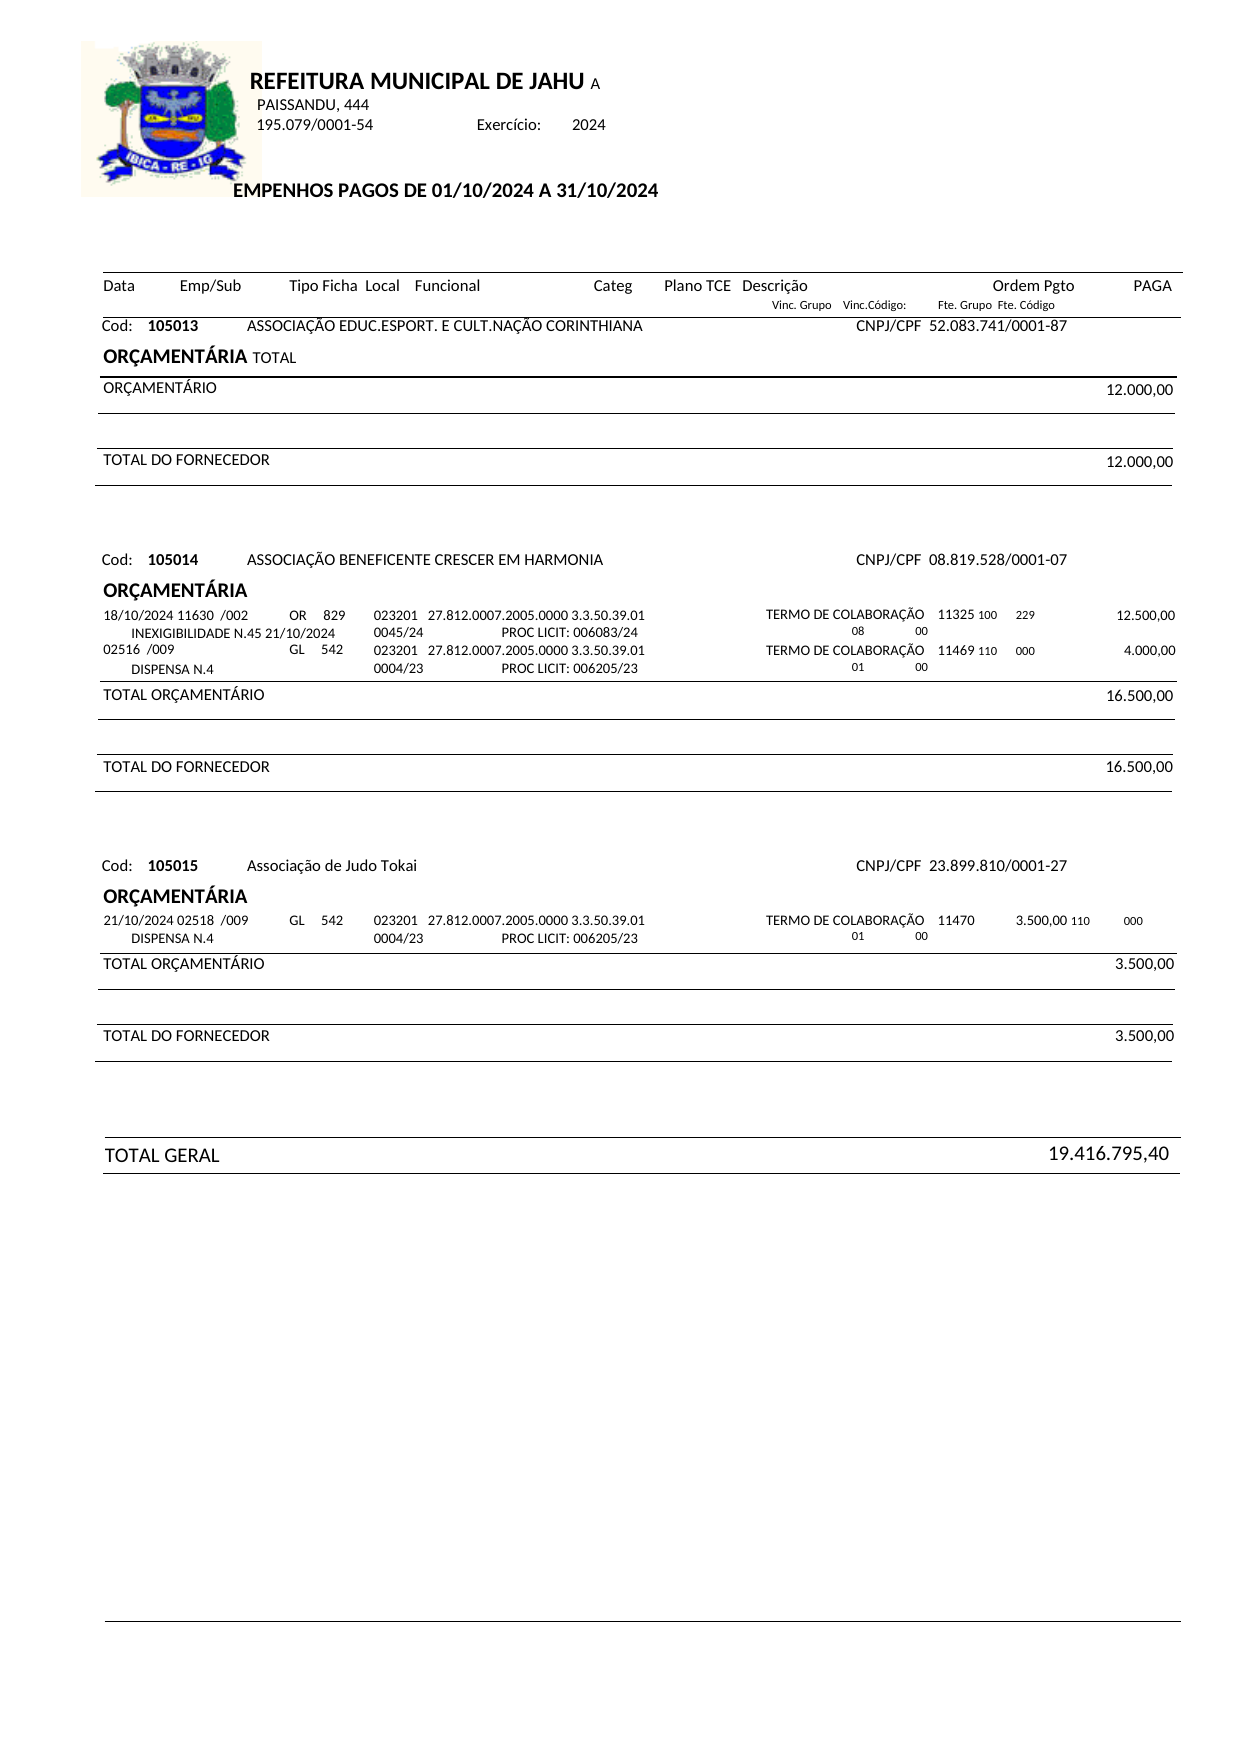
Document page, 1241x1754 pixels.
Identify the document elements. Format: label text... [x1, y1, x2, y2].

text 4.000,00 [1124, 642, 1183, 659]
text TERMO DE COLABORAÇÃO 11469 110 000 01 00 [766, 642, 1060, 674]
text 023201 27.812.0007.2005.0000 3.3.50.39.01 0004/23 PROC LICIT: 006205/23 [373, 911, 678, 947]
text Data Emp/Sub Tipo Ficha Local Funcional Categ Plano TCE Descrição [103, 275, 925, 296]
text INEXIGIBILIDADE N.45 21/10/2024 02516 /009 GL 542 [103, 624, 356, 658]
text 023201 27.812.0007.2005.0000 3.3.50.39.01 0045/24 PROC LICIT: 006083/24 023201 27.812.0007.2005.0000 3.3.50.39.01 0004/23 PROC LICIT: 006205/23 [373, 606, 678, 677]
text Ordem Pgto PAGA Fte. Grupo Fte. Código [938, 275, 1184, 312]
text TERMO DE COLABORAÇÃO 11470 3.500,00 110 000 01 00 [766, 911, 1184, 944]
text 12.500,00 [1116, 606, 1183, 624]
text Cod: 105015 Associação de Judo Tokai CNPJ/CPF 23.899.810/0001-27 [102, 855, 1183, 875]
text 16.500,00 [1106, 685, 1183, 705]
text TOTAL DO FORNECEDOR 16.500,00 [103, 757, 1183, 777]
text TOTAL DO FORNECEDOR [103, 1025, 312, 1046]
text REFEITURA MUNICIPAL DE JAHU A PAISSANDU, 444 [249, 67, 654, 114]
text TOTAL DO FORNECEDOR [103, 449, 312, 469]
picture [81, 41, 262, 197]
text 21/10/2024 02518 /009 GL 542 DISPENSA N.4 [103, 911, 356, 947]
text 3.500,00 [1115, 1025, 1183, 1046]
text TOTAL ORÇAMENTÁRIO [103, 953, 312, 974]
text ORÇAMENTÁRIA [103, 577, 355, 603]
text TOTAL ORÇAMENTÁRIO [103, 684, 355, 705]
text Cod: 105013 ASSOCIAÇÃO EDUC.ESPORT. E CULT.NAÇÃO CORINTHIANA CNPJ/CPF 52.083.741/0001-87 [102, 316, 1183, 336]
text 195.079/0001-54 Exercício: 2024 [256, 116, 1183, 139]
text EMPENHOS PAGOS DE 01/10/2024 A 31/10/2024 [233, 177, 1183, 202]
text TOTAL GERAL [104, 1142, 312, 1167]
text 12.000,00 [1106, 379, 1183, 400]
text 3.500,00 [1115, 953, 1183, 974]
text Cod: 105014 ASSOCIAÇÃO BENEFICENTE CRESCER EM HARMONIA CNPJ/CPF 08.819.528/0001-07 [102, 550, 1183, 570]
text ORÇAMENTÁRIA [103, 883, 355, 908]
text 19.416.795,40 [1048, 1140, 1183, 1166]
text ORÇAMENTÁRIA TOTAL ORÇAMENTÁRIO [103, 343, 303, 397]
text 12.000,00 [1106, 451, 1183, 472]
text Vinc. Grupo Vinc.Código: [772, 298, 925, 313]
text TERMO DE COLABORAÇÃO 11325 100 229 08 00 [766, 606, 1060, 638]
text 18/10/2024 11630 /002 OR 829 [103, 606, 355, 623]
text DISPENSA N.4 [131, 660, 355, 678]
